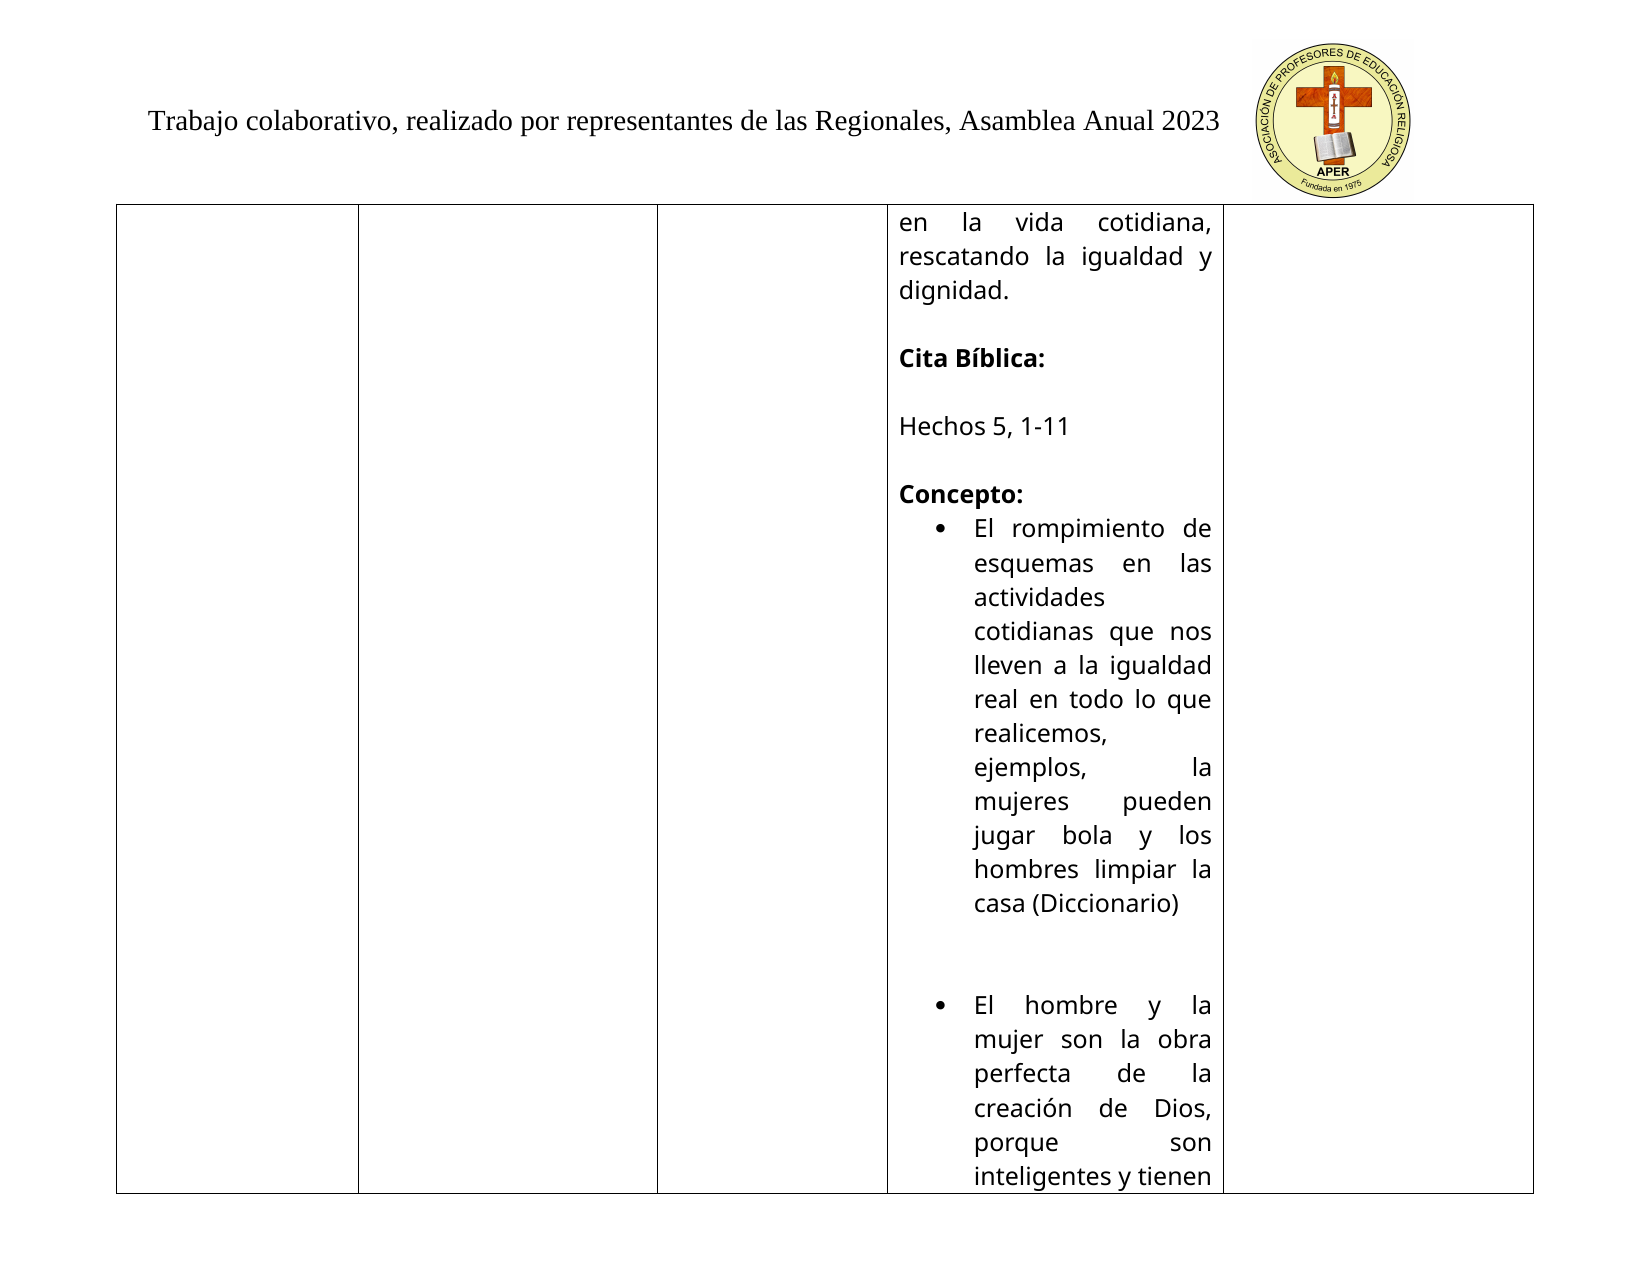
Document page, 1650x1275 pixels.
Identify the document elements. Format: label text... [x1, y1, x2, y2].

table_cell [658, 205, 887, 1192]
picture [1252, 39, 1415, 203]
